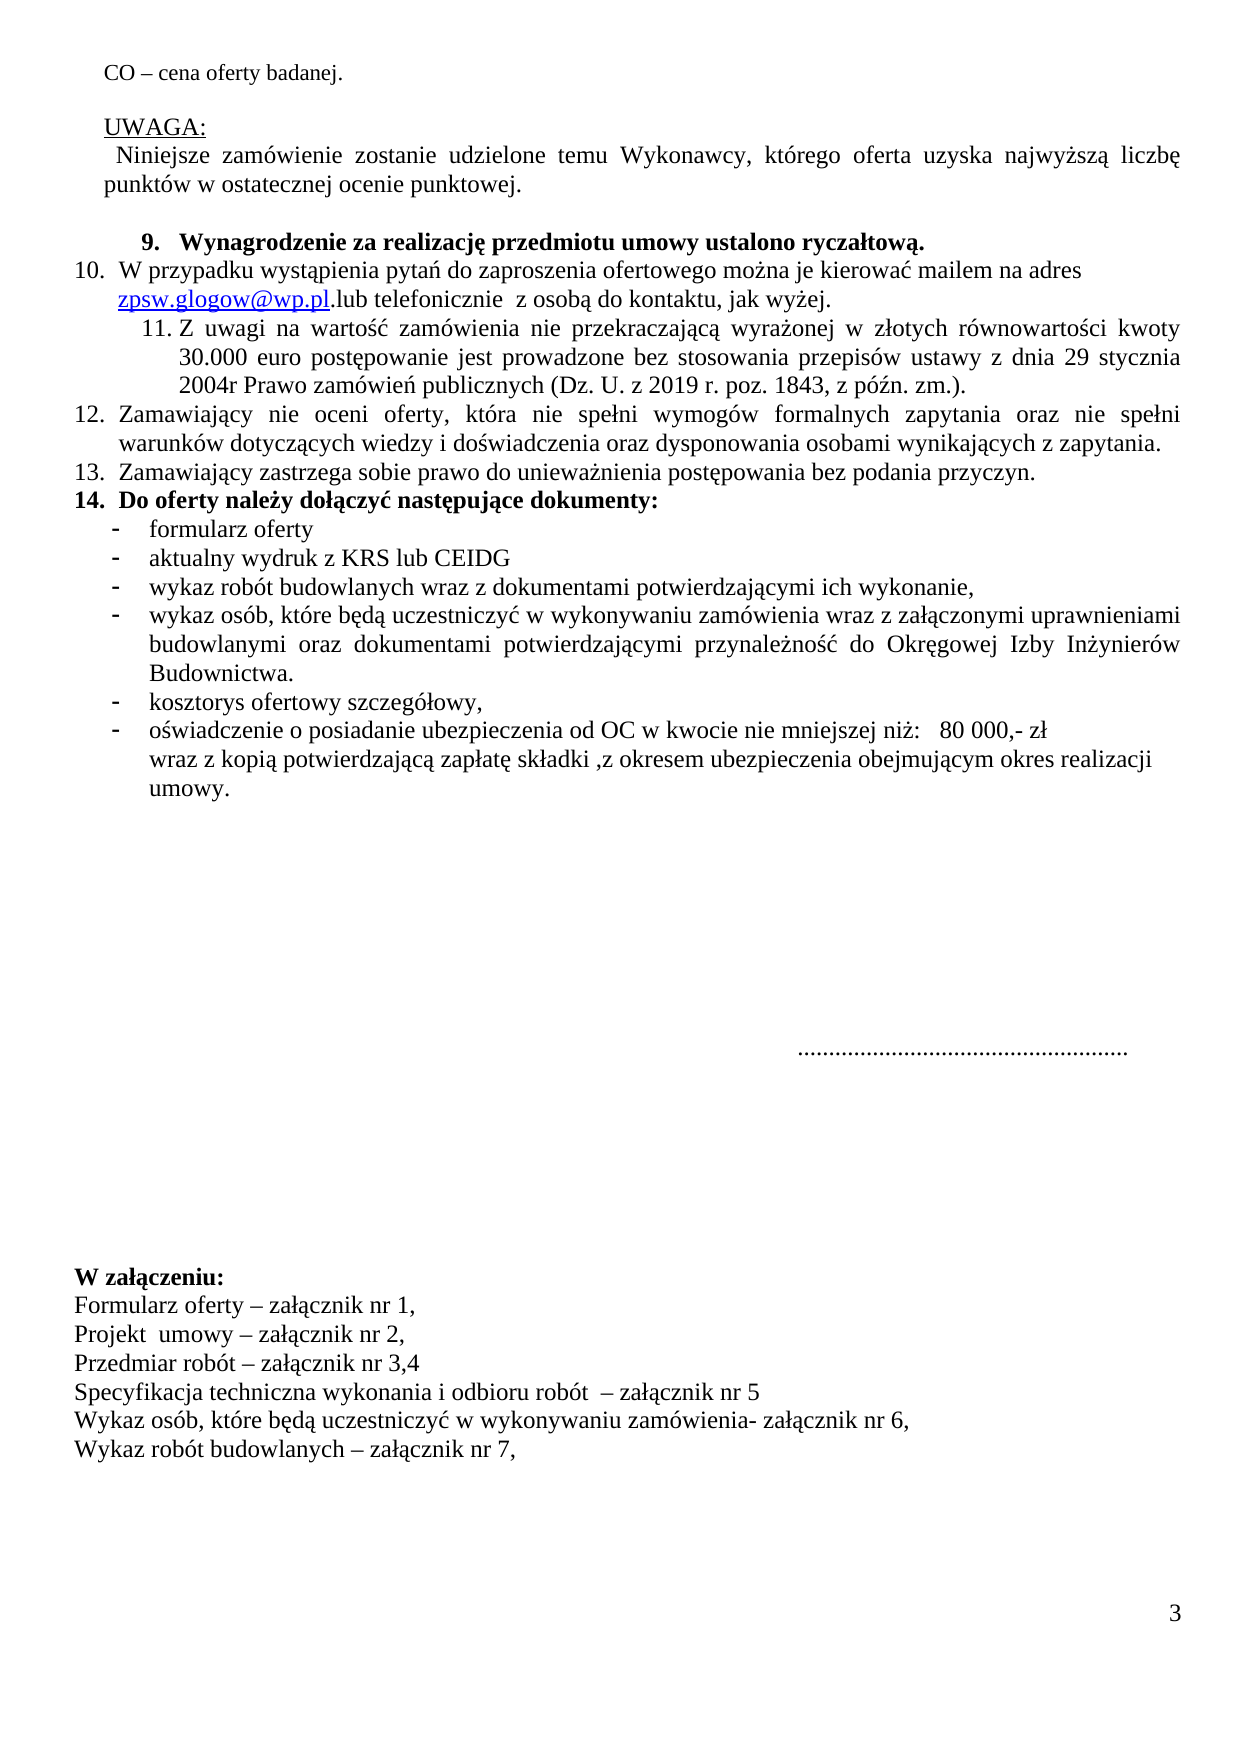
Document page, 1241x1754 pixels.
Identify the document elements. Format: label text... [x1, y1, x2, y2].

list Zamawiający nie oceni oferty, która nie spełni wymogów formalnych zapytania oraz nie spełni warunków dotyczących wiedzy i doświadczenia oraz dysponowania osobami wynikających z zapytania. [74, 399, 1181, 457]
list formularz oferty [111, 514, 1181, 543]
list kosztorys ofertowy szczegółowy, [111, 687, 1181, 716]
text CO – cena oferty badanej. [103, 59, 1181, 85]
text wraz z kopią potwierdzającą zapłatę składki ,z okresem ubezpieczenia obejmującym okres realizacji [74, 744, 1181, 773]
text Formularz oferty – załącznik nr 1, [74, 1291, 1181, 1319]
text umowy. [74, 773, 1181, 802]
text Wykaz robót budowlanych – załącznik nr 7, [74, 1434, 1181, 1463]
text Projekt umowy – załącznik nr 2, [74, 1319, 1181, 1348]
list wykaz osób, które będą uczestniczyć w wykonywaniu zamówienia wraz z załączonymi uprawnieniami budowlanymi oraz dokumentami potwierdzającymi przynależność do Okręgowej Izby Inżynierów Budownictwa. [111, 601, 1181, 687]
text ..................................................... [664, 1032, 1181, 1061]
list Do oferty należy dołączyć następujące dokumenty: [74, 486, 1181, 514]
list Wynagrodzenie za realizację przedmiotu umowy ustalono ryczałtową. [141, 227, 1181, 256]
text Niniejsze zamówienie zostanie udzielone temu Wykonawcy, którego oferta uzyska najwyższą liczbę punktów w ostatecznej ocenie punktowej. [103, 141, 1181, 198]
list aktualny wydruk z KRS lub CEIDG [111, 543, 1181, 572]
text zpsw.glogow@wp.pl.lub telefonicznie z osobą do kontaktu, jak wyżej. [74, 284, 1181, 313]
text Przedmiar robót – załącznik nr 3,4 [74, 1348, 1181, 1377]
list Z uwagi na wartość zamówienia nie przekraczającą wyrażonej w złotych równowartości kwoty 30.000 euro postępowanie jest prowadzone bez stosowania przepisów ustawy z dnia 29 stycznia 2004r Prawo zamówień publicznych (Dz. U. z 2019 r. poz. 1843, z późn. zm.). [141, 313, 1181, 399]
list oświadczenie o posiadanie ubezpieczenia od OC w kwocie nie mniejszej niż: 80 000,- zł [111, 716, 1181, 744]
list wykaz robót budowlanych wraz z dokumentami potwierdzającymi ich wykonanie, [111, 572, 1181, 601]
text Wykaz osób, które będą uczestniczyć w wykonywaniu zamówienia- załącznik nr 6, [74, 1406, 1181, 1434]
text UWAGA: [103, 112, 1181, 141]
text W załączeniu: [74, 1262, 1181, 1291]
text Specyfikacja techniczna wykonania i odbioru robót – załącznik nr 5 [74, 1377, 1181, 1406]
list W przypadku wystąpienia pytań do zaproszenia ofertowego można je kierować mailem na adres [74, 256, 1181, 284]
list Zamawiający zastrzega sobie prawo do unieważnienia postępowania bez podania przyczyn. [74, 457, 1181, 486]
